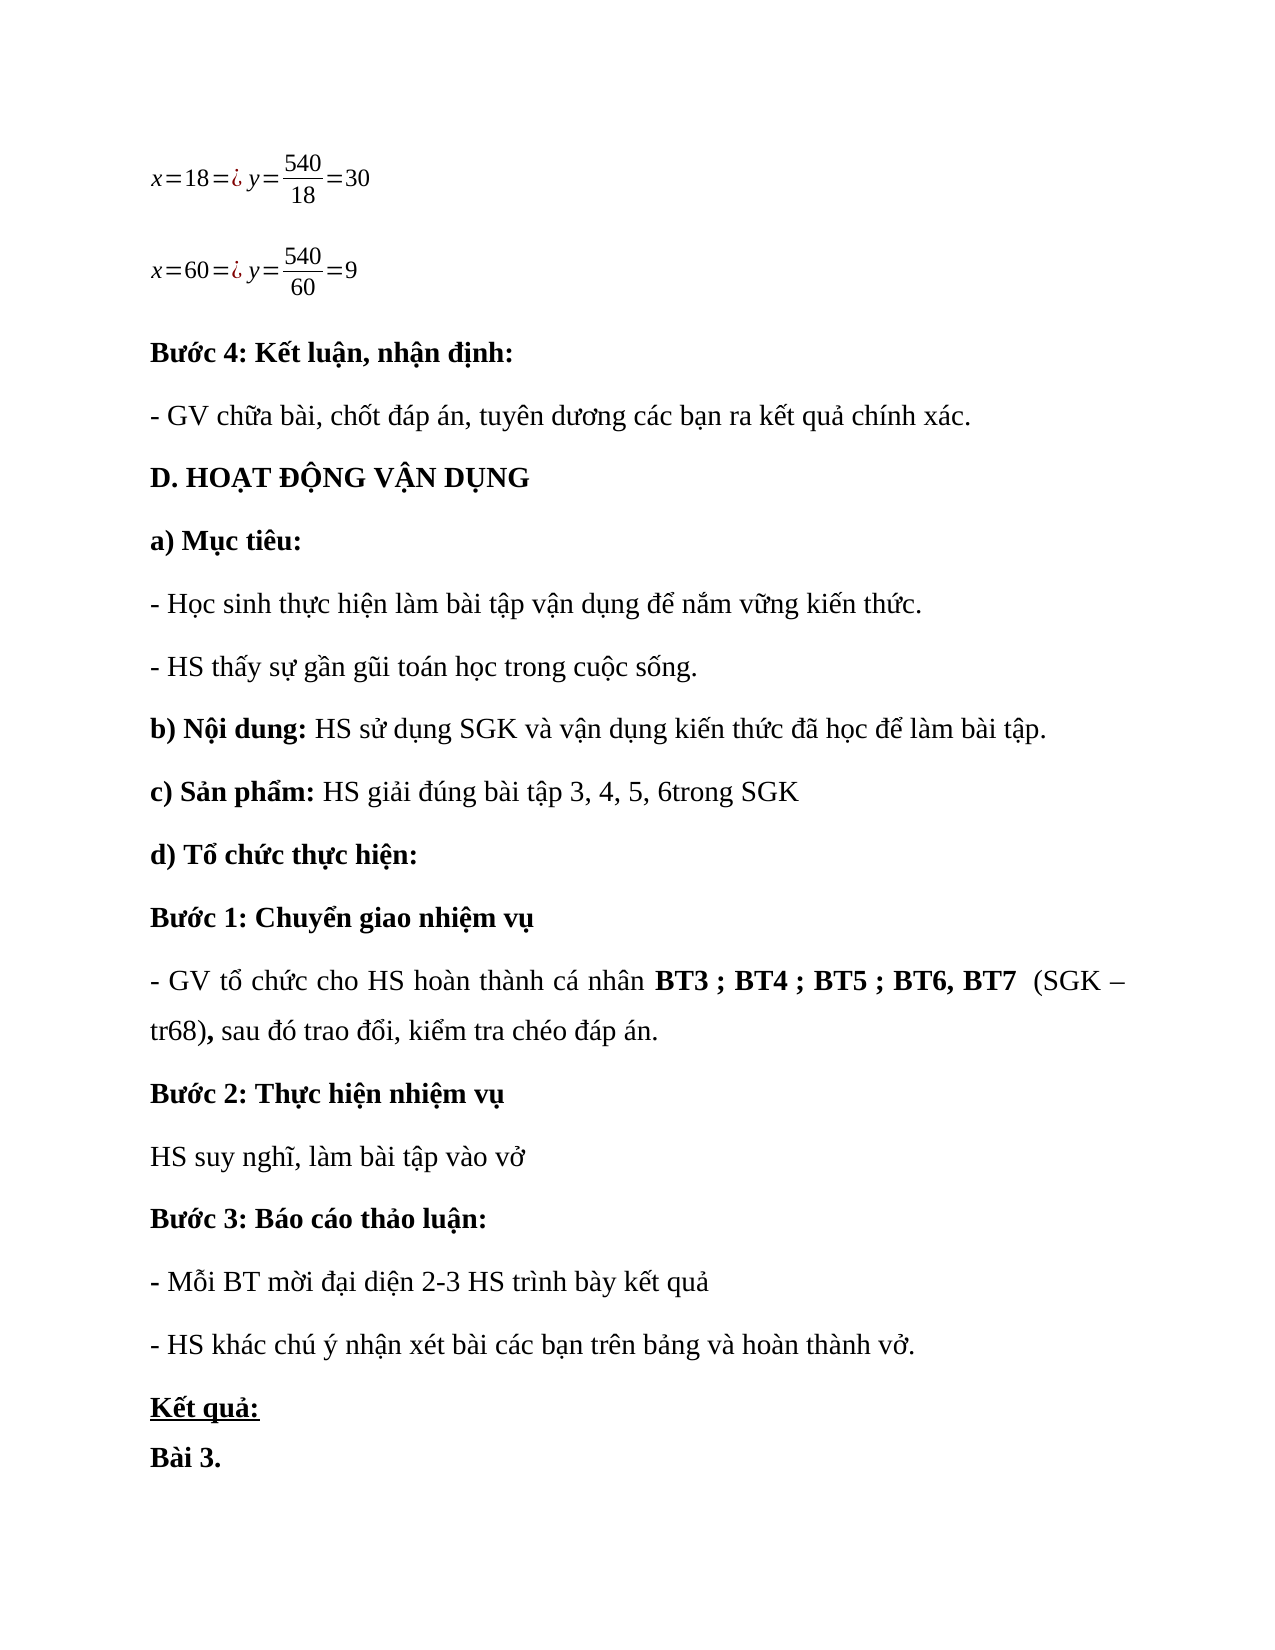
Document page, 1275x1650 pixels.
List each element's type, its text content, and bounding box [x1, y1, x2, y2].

text HS suy nghĩ, làm bài tập vào vở [150, 1139, 1125, 1172]
text Bước 2: Thực hiện nhiệm vụ [150, 1076, 1125, 1109]
text Bước 3: Báo cáo thảo luận: [150, 1202, 1125, 1235]
text Bước 4: Kết luận, nhận định: [150, 335, 1125, 368]
text - Mỗi BT mời đại diện 2-3 HS trình bày kết quả [150, 1264, 1125, 1298]
text Bước 1: Chuyển giao nhiệm vụ [150, 900, 1125, 934]
text - Học sinh thực hiện làm bài tập vận dụng để nắm vững kiến thức. [150, 586, 1125, 619]
text - GV chữa bài, chốt đáp án, tuyên dương các bạn ra kết quả chính xác. [150, 398, 1125, 431]
text c) Sản phẩm: HS giải đúng bài tập 3, 4, 5, 6trong SGK [150, 774, 1125, 808]
text - HS khác chú ý nhận xét bài các bạn trên bảng và hoàn thành vở. [150, 1327, 1125, 1361]
text d) Tổ chức thực hiện: [150, 837, 1125, 871]
text Bài 3. [150, 1440, 1125, 1474]
text - HS thấy sự gần gũi toán học trong cuộc sống. [150, 649, 1125, 682]
text D. HOẠT ĐỘNG VẬN DỤNG [150, 460, 1125, 494]
text a) Mục tiêu: [150, 523, 1125, 557]
text b) Nội dung: HS sử dụng SGK và vận dụng kiến thức đã học để làm bài tập. [150, 712, 1125, 745]
text - GV tổ chức cho HS hoàn thành cá nhân BT3 ; BT4 ; BT5 ; BT6, BT7 (SGK – tr68), sau đó trao đổi, kiểm tra chéo đáp án. [150, 963, 1125, 1047]
text Kết quả: [150, 1390, 1125, 1424]
